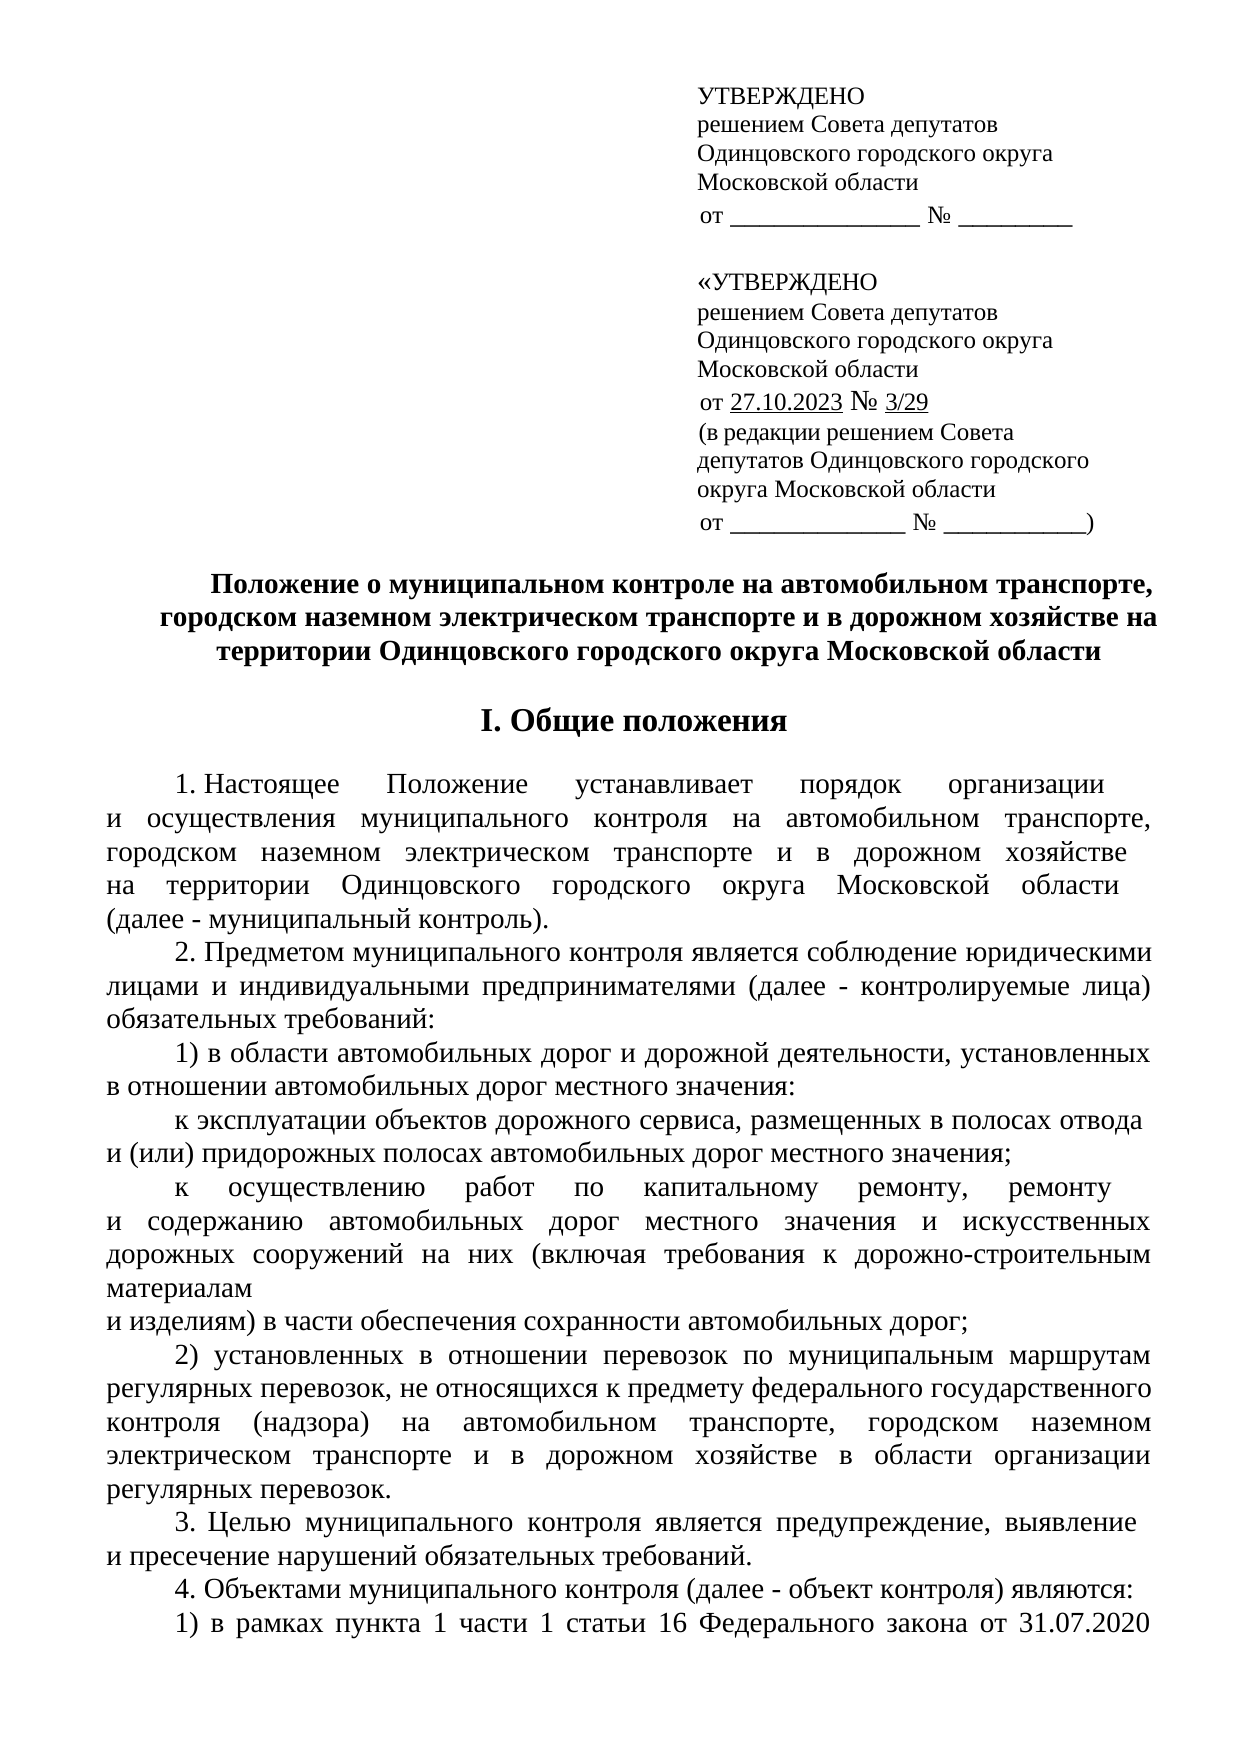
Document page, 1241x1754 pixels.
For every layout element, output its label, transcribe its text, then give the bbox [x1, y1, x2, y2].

text от _____________ № ________ [674, 196, 1126, 229]
text от 27.10.2023 № 3/29 [674, 383, 1126, 417]
text от ____________ № __________) [674, 503, 1126, 537]
text УТВЕРЖДЕНО [697, 81, 1163, 109]
list установленных в отношении перевозок по муниципальным маршрутам регулярных перевозок, не относящихся к предмету федерального государственного контроля (надзора) на автомобильном транспорте, городском наземном электрическом транспорте и в дорожном хозяйстве в области организации регулярных перевозок. [106, 1337, 1152, 1504]
text к осуществлению работ по капитальному ремонту, ремонту и содержанию автомобильных дорог местного значения и искусственных дорожных сооружений на них (включая требования к дорожно-строительным материалам и изделиям) в части обеспечения сохранности автомобильных дорог; [106, 1169, 1152, 1337]
text Положение о муниципальном контроле на автомобильном транспорте, городском наземном электрическом транспорте и в дорожном хозяйстве на территории Одинцовского городского округа Московской области [154, 566, 1163, 666]
list Целью муниципального контроля является предупреждение, выявление и пресечение нарушений обязательных требований. [106, 1504, 1152, 1572]
text «УТВЕРЖДЕНО [697, 263, 1126, 297]
list Объектами муниципального контроля (далее - объект контроля) являются: [106, 1572, 1163, 1605]
list Общие положения [480, 700, 1163, 738]
text к эксплуатации объектов дорожного сервиса, размещенных в полосах отвода и (или) придорожных полосах автомобильных дорог местного значения; [106, 1102, 1152, 1169]
list Предметом муниципального контроля является соблюдение юридическими лицами и индивидуальными предпринимателями (далее - контролируемые лица) обязательных требований: [106, 934, 1152, 1035]
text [106, 1605, 1163, 1638]
text решением Совета депутатов Одинцовского городского округа Московской области [697, 297, 1108, 383]
list Настоящее Положение устанавливает порядок организации и осуществления муниципального контроля на автомобильном транспорте, городском наземном электрическом транспорте и в дорожном хозяйстве на территории Одинцовского городского округа Московской области (далее - муниципальный контроль). [106, 767, 1152, 934]
list в области автомобильных дорог и дорожной деятельности, установленных в отношении автомобильных дорог местного значения: [106, 1035, 1151, 1102]
text решением Совета депутатов Одинцовского городского округа Московской области [697, 109, 1108, 196]
text (в редакции решением Совета депутатов Одинцовского городского округа Московской области [693, 417, 1108, 503]
